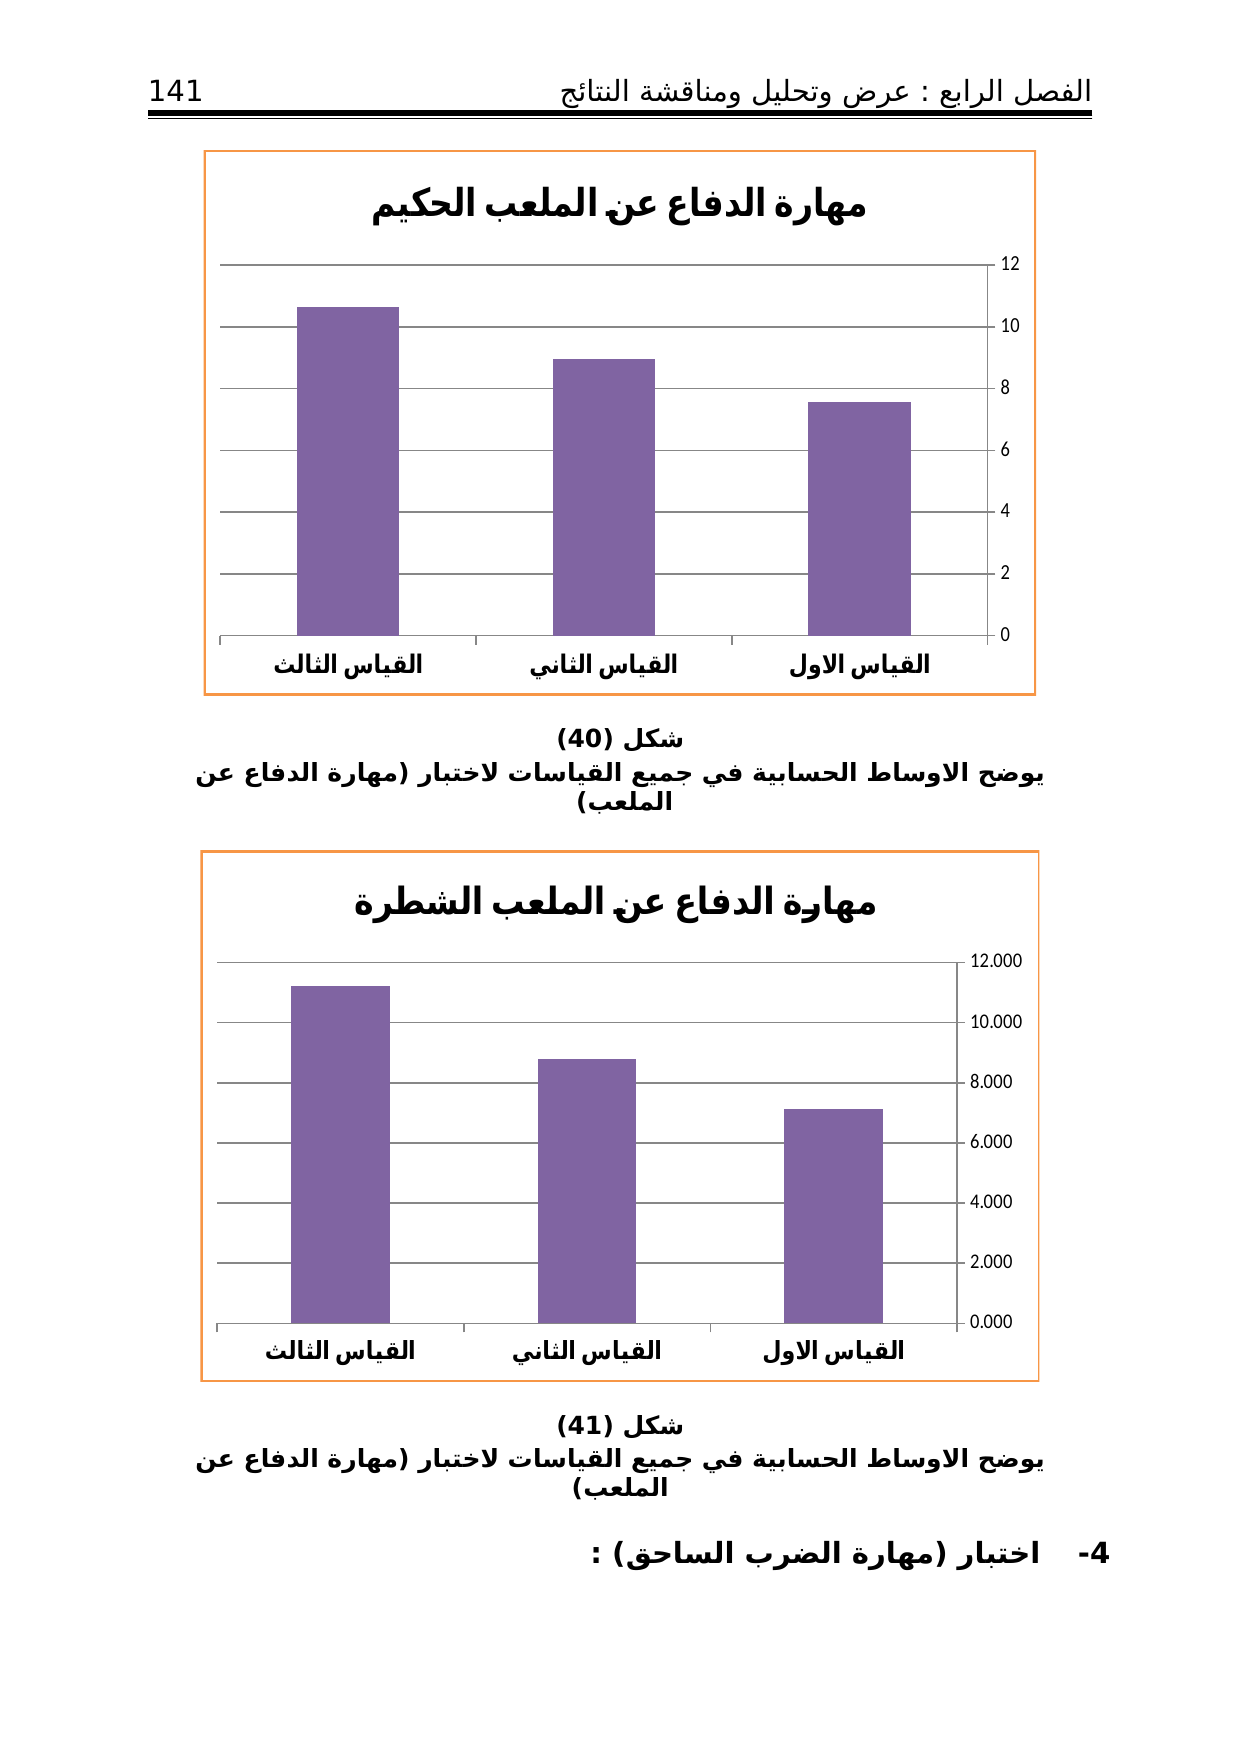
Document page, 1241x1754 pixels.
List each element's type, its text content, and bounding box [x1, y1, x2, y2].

text يوضح الاوساط الحسابية في جميع القياسات لاختبار (مهارة الدفاع عن الملعب) [148, 758, 1092, 816]
list اختبار (مهارة الضرب الساحق) : [148, 1537, 1078, 1571]
text شكل (41) [148, 1411, 1092, 1440]
text شكل (40) [148, 724, 1092, 754]
text يوضح الاوساط الحسابية في جميع القياسات لاختبار (مهارة الدفاع عن الملعب) [148, 1444, 1092, 1503]
